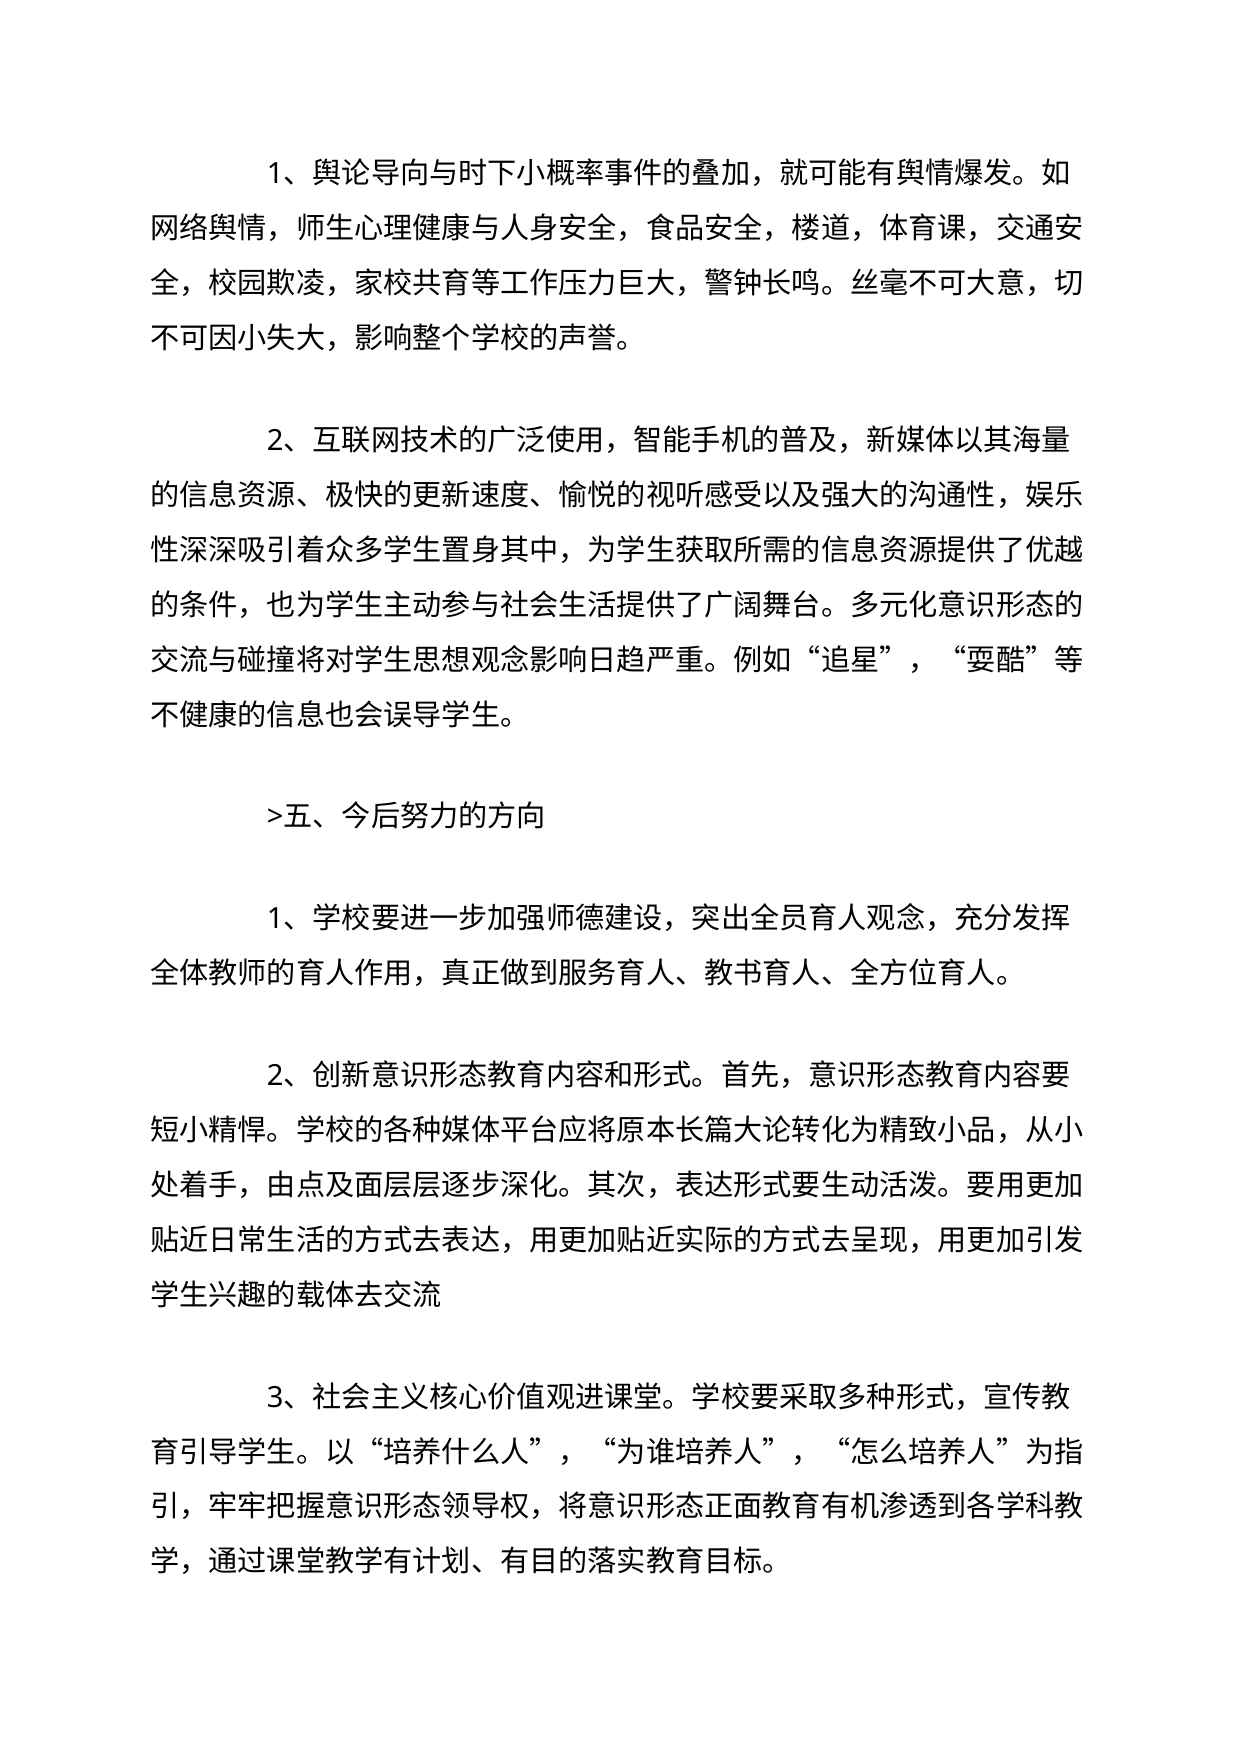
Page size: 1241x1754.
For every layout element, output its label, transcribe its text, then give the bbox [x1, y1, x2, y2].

text 1、学校要进一步加强师德建设，突出全员育人观念，充分发挥全体教师的育人作用，真正做到服务育人、教书育人、全方位育人。 [150, 895, 1090, 992]
text 2、创新意识形态教育内容和形式。首先，意识形态教育内容要短小精悍。学校的各种媒体平台应将原本长篇大论转化为精致小品，从小处着手，由点及面层层逐步深化。其次，表达形式要生动活泼。要用更加贴近日常生活的方式去表达，用更加贴近实际的方式去呈现，用更加引发学生兴趣的载体去交流 [150, 1052, 1090, 1314]
text 3、社会主义核心价值观进课堂。学校要采取多种形式，宣传教育引导学生。以“培养什么人”，“为谁培养人”，“怎么培养人”为指引，牢牢把握意识形态领导权，将意识形态正面教育有机渗透到各学科教学，通过课堂教学有计划、有目的落实教育目标。 [150, 1373, 1090, 1580]
text >五、今后努力的方向 [150, 793, 1090, 835]
text 1、舆论导向与时下小概率事件的叠加，就可能有舆情爆发。如网络舆情，师生心理健康与人身安全，食品安全，楼道，体育课，交通安全，校园欺凌，家校共育等工作压力巨大，警钟长鸣。丝毫不可大意，切不可因小失大，影响整个学校的声誉。 [150, 150, 1090, 357]
text 2、互联网技术的广泛使用，智能手机的普及，新媒体以其海量的信息资源、极快的更新速度、愉悦的视听感受以及强大的沟通性，娱乐性深深吸引着众多学生置身其中，为学生获取所需的信息资源提供了优越的条件，也为学生主动参与社会生活提供了广阔舞台。多元化意识形态的交流与碰撞将对学生思想观念影响日趋严重。例如“追星”，“耍酷”等不健康的信息也会误导学生。 [150, 417, 1090, 733]
